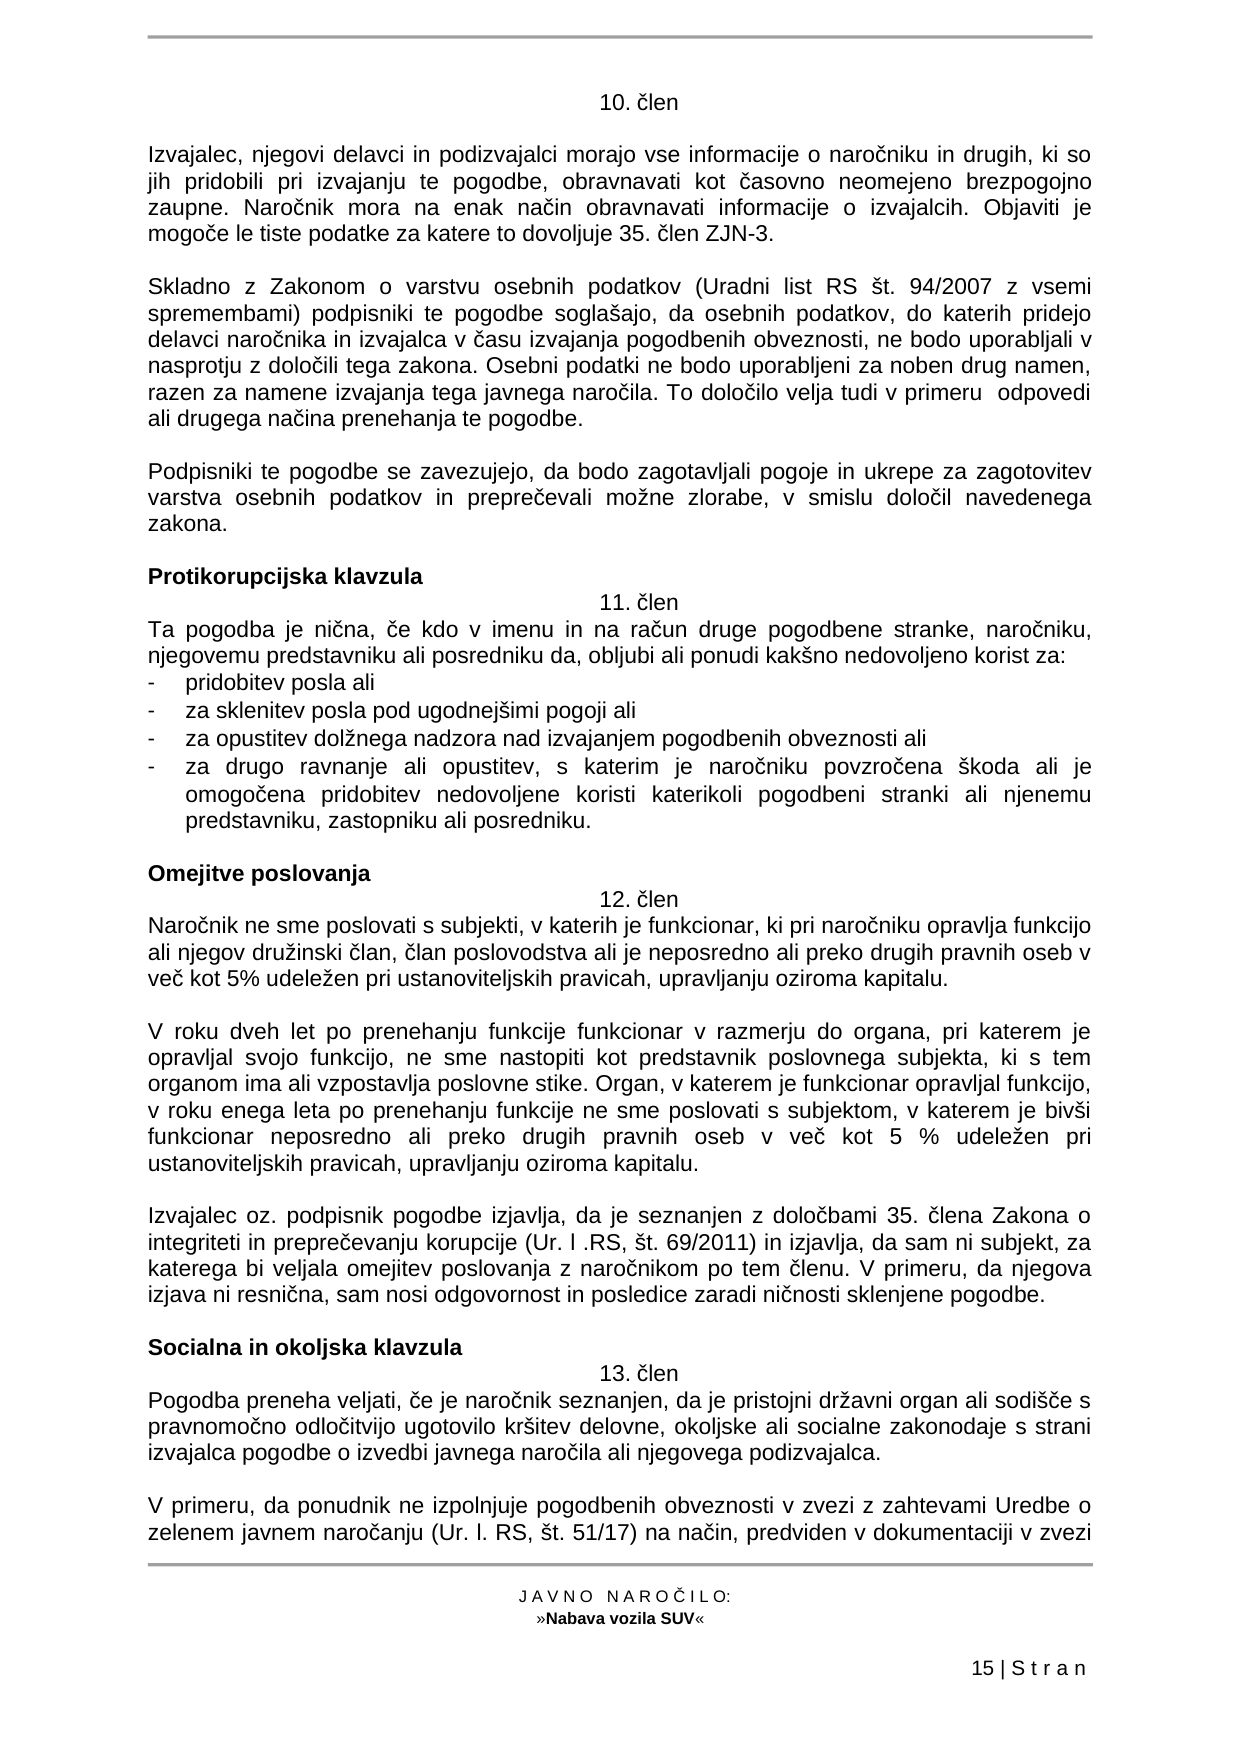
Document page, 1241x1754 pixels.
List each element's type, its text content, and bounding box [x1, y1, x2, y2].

text Podpisniki te pogodbe se zavezujejo, da bodo zagotavljali pogoje in ukrepe za zagotovitev varstva osebnih podatkov in preprečevali možne zlorabe, v smislu določil navedenega zakona. [148, 458, 1092, 537]
text Izvajalec oz. podpisnik pogodbe izjavlja, da je seznanjen z določbami 35. člena Zakona o integriteti in preprečevanju korupcije (Ur. l .RS, št. 69/2011) in izjavlja, da sam ni subjekt, za katerega bi veljala omejitev poslovanja z naročnikom po tem členu. V primeru, da njegova izjava ni resnična, sam nosi odgovornost in posledice zaradi ničnosti sklenjene pogodbe. [148, 1202, 1092, 1308]
list za opustitev dolžnega nadzora nad izvajanjem pogodbenih obveznosti ali [148, 724, 1092, 752]
text Pogodba preneha veljati, če je naročnik seznanjen, da je pristojni državni organ ali sodišče s pravnomočno odločitvijo ugotovilo kršitev delovne, okoljske ali socialne zakonodaje s strani izvajalca pogodbe o izvedbi javnega naročila ali njegovega podizvajalca. [148, 1387, 1092, 1466]
list člen [185, 1360, 1092, 1387]
list člen [185, 89, 1092, 115]
text Omejitve poslovanja [148, 859, 1092, 886]
text Naročnik ne sme poslovati s subjekti, v katerih je funkcionar, ki pri naročniku opravlja funkcijo ali njegov družinski član, član poslovodstva ali je neposredno ali preko drugih pravnih oseb v več kot 5% udeležen pri ustanoviteljskih pravicah, upravljanju oziroma kapitalu. [148, 912, 1092, 991]
list pridobitev posla ali [148, 668, 1092, 696]
list za drugo ravnanje ali opustitev, s katerim je naročniku povzročena škoda ali je omogočena pridobitev nedovoljene koristi katerikoli pogodbeni stranki ali njenemu predstavniku, zastopniku ali posredniku. [148, 752, 1092, 833]
text V roku dveh let po prenehanju funkcije funkcionar v razmerju do organa, pri katerem je opravljal svojo funkcijo, ne sme nastopiti kot predstavnik poslovnega subjekta, ki s tem organom ima ali vzpostavlja poslovne stike. Organ, v katerem je funkcionar opravljal funkcijo, v roku enega leta po prenehanju funkcije ne sme poslovati s subjektom, v katerem je bivši funkcionar neposredno ali preko drugih pravnih oseb v več kot 5 % udeležen pri ustanoviteljskih pravicah, upravljanju oziroma kapitalu. [148, 1018, 1092, 1176]
text Protikorupcijska klavzula [148, 563, 1092, 589]
list člen [185, 886, 1092, 912]
text Skladno z Zakonom o varstvu osebnih podatkov (Uradni list RS št. 94/2007 z vsemi spremembami) podpisniki te pogodbe soglašajo, da osebnih podatkov, do katerih pridejo delavci naročnika in izvajalca v času izvajanja pogodbenih obveznosti, ne bodo uporabljali v nasprotju z določili tega zakona. Osebni podatki ne bodo uporabljeni za noben drug namen, razen za namene izvajanja tega javnega naročila. To določilo velja tudi v primeru odpovedi ali drugega načina prenehanja te pogodbe. [148, 273, 1092, 431]
text Socialna in okoljska klavzula [148, 1334, 1092, 1360]
text Ta pogodba je nična, če kdo v imenu in na račun druge pogodbene stranke, naročniku, njegovemu predstavniku ali posredniku da, obljubi ali ponudi kakšno nedovoljeno korist za: [148, 616, 1092, 668]
list člen [185, 589, 1092, 616]
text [148, 1492, 1092, 1545]
text Izvajalec, njegovi delavci in podizvajalci morajo vse informacije o naročniku in drugih, ki so jih pridobili pri izvajanju te pogodbe, obravnavati kot časovno neomejeno brezpogojno zaupne. Naročnik mora na enak način obravnavati informacije o izvajalcih. Objaviti je mogoče le tiste podatke za katere to dovoljuje 35. člen ZJN-3. [148, 141, 1092, 247]
list za sklenitev posla pod ugodnejšimi pogoji ali [148, 696, 1092, 724]
